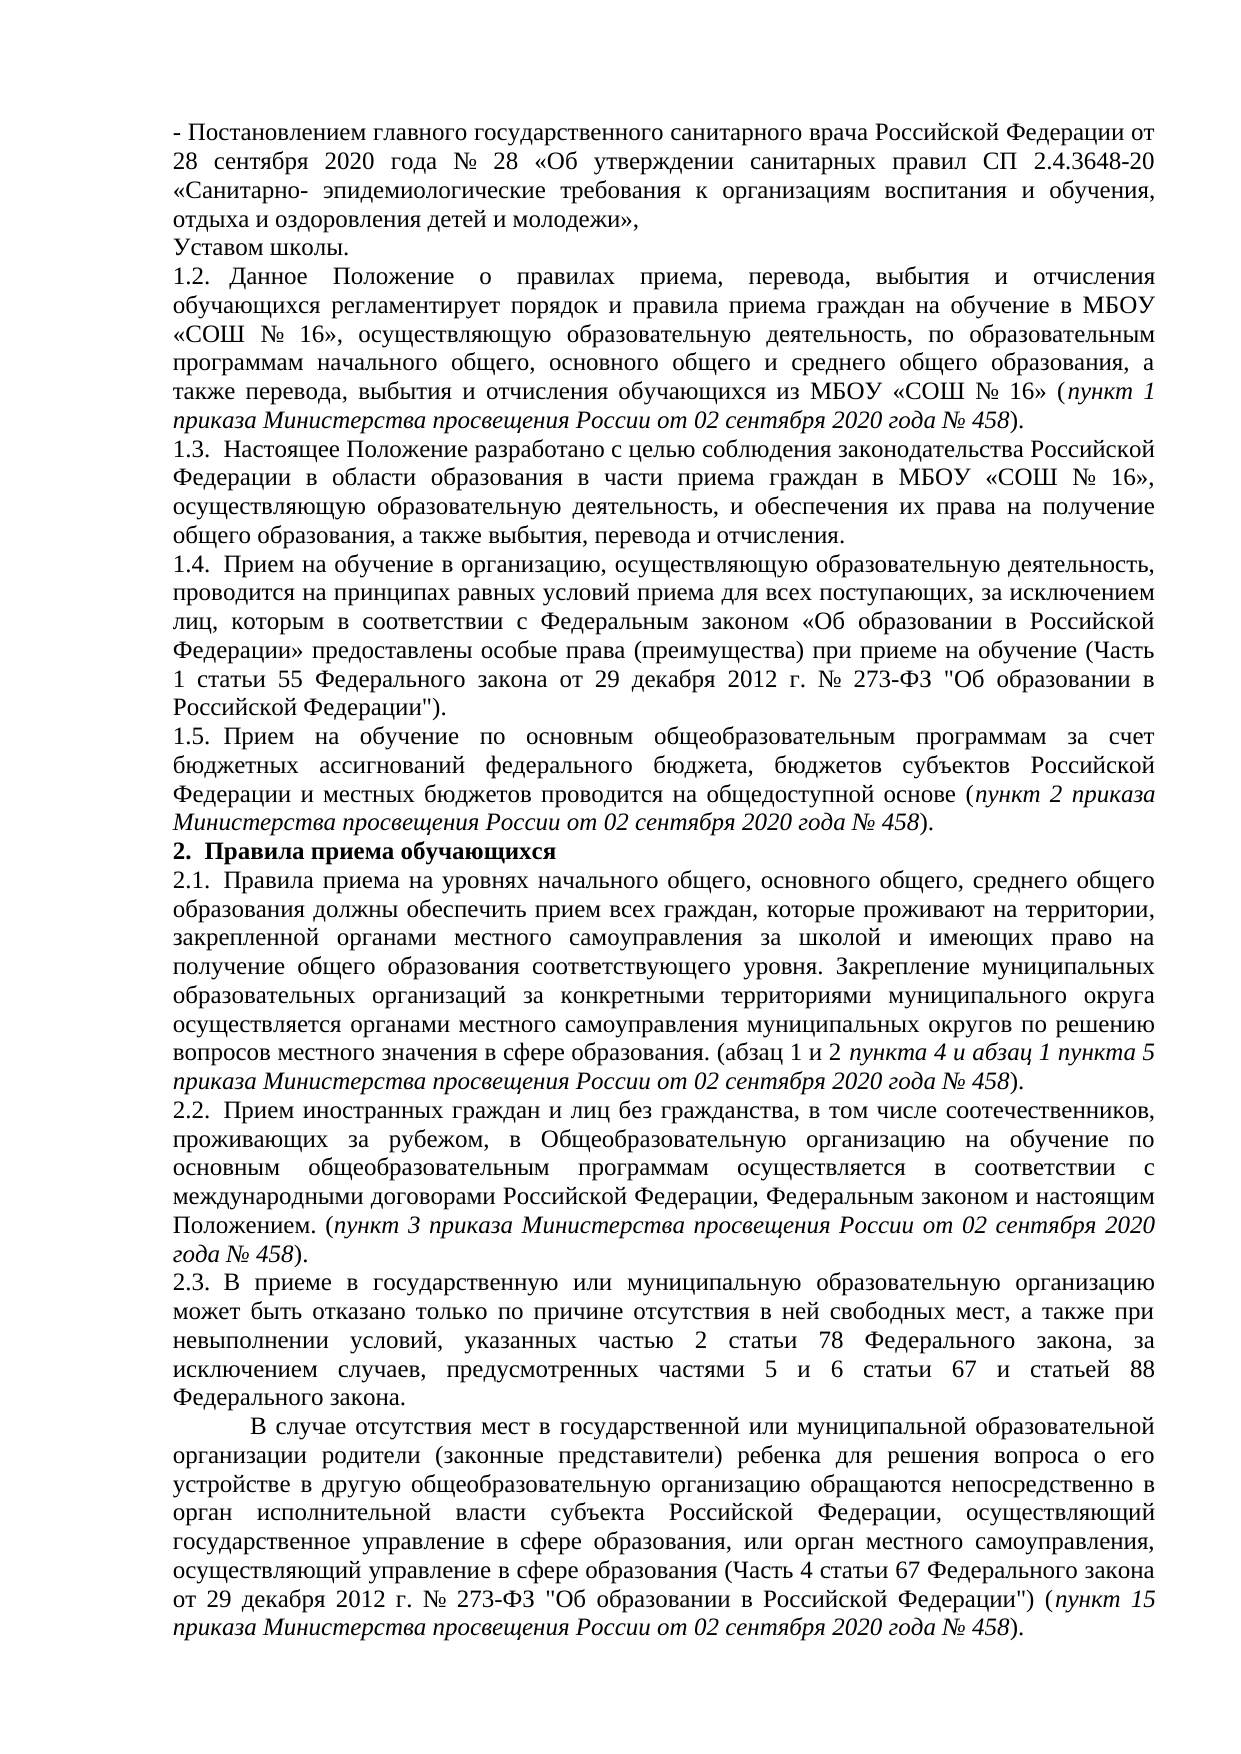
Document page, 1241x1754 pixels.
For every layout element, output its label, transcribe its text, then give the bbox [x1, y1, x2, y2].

text Уставом школы. [173, 232, 1156, 261]
list Правила приема на уровнях начального общего, основного общего, среднего общего образования должны обеспечить прием всех граждан, которые проживают на территории, закрепленной органами местного самоуправления за школой и имеющих право на получение общего образования соответствующего уровня. Закрепление муниципальных образовательных организаций за конкретными территориями муниципального округа осуществляется органами местного самоуправления муниципальных округов по решению вопросов местного значения в сфере образования. (абзац 1 и 2 пункта 4 и абзац 1 пункта 5 приказа Министерства просвещения России от 02 сентября 2020 года № 458). [173, 865, 1156, 1095]
list В приеме в государственную или муниципальную образовательную организацию может быть отказано только по причине отсутствия в ней свободных мест, а также при невыполнении условий, указанных частью 2 статьи 78 Федерального закона, за исключением случаев, предусмотренных частями 5 и 6 статьи 67 и статьей 88 Федерального закона. [173, 1267, 1156, 1411]
text В случае отсутствия мест в государственной или муниципальной образовательной организации родители (законные представители) ребенка для решения вопроса о его устройстве в другую общеобразовательную организацию обращаются непосредственно в орган исполнительной власти субъекта Российской Федерации, осуществляющий государственное управление в сфере образования, или орган местного самоуправления, осуществляющий управление в сфере образования (Часть 4 статьи 67 Федерального закона от 29 декабря 2012 г. № 273-ФЗ "Об образовании в Российской Федерации") (пункт 15 приказа Министерства просвещения России от 02 сентября 2020 года № 458). [173, 1411, 1156, 1641]
text - Постановлением главного государственного санитарного врача Российской Федерации от 28 сентября 2020 года № 28 «Об утверждении санитарных правил СП 2.4.3648-20 «Санитарно- эпидемиологические требования к организациям воспитания и обучения, отдыха и оздоровления детей и молодежи», [173, 117, 1156, 232]
list Прием на обучение по основным общеобразовательным программам за счет бюджетных ассигнований федерального бюджета, бюджетов субъектов Российской Федерации и местных бюджетов проводится на общедоступной основе (пункт 2 приказа Министерства просвещения России от 02 сентября 2020 года № 458). [173, 721, 1156, 836]
list Прием иностранных граждан и лиц без гражданства, в том числе соотечественников, проживающих за рубежом, в Общеобразовательную организацию на обучение по основным общеобразовательным программам осуществляется в соответствии с международными договорами Российской Федерации, Федеральным законом и настоящим Положением. (пункт 3 приказа Министерства просвещения России от 02 сентября 2020 года № 458). [173, 1095, 1156, 1267]
list Прием на обучение в организацию, осуществляющую образовательную деятельность, проводится на принципах равных условий приема для всех поступающих, за исключением лиц, которым в соответствии с Федеральным законом «Об образовании в Российской Федерации» предоставлены особые права (преимущества) при приеме на обучение (Часть 1 статьи 55 Федерального закона от 29 декабря 2012 г. № 273-ФЗ "Об образовании в Российской Федерации"). [173, 549, 1156, 721]
list Правила приема обучающихся [173, 836, 1156, 865]
list Настоящее Положение разработано с целью соблюдения законодательства Российской Федерации в области образования в части приема граждан в МБОУ «СОШ № 16», осуществляющую образовательную деятельность, и обеспечения их права на получение общего образования, а также выбытия, перевода и отчисления. [173, 434, 1156, 549]
list Данное Положение о правилах приема, перевода, выбытия и отчисления обучающихся регламентирует порядок и правила приема граждан на обучение в МБОУ «СОШ № 16», осуществляющую образовательную деятельность, по образовательным программам начального общего, основного общего и среднего общего образования, а также перевода, выбытия и отчисления обучающихся из МБОУ «СОШ № 16» (пункт 1 приказа Министерства просвещения России от 02 сентября 2020 года № 458). [173, 261, 1156, 434]
